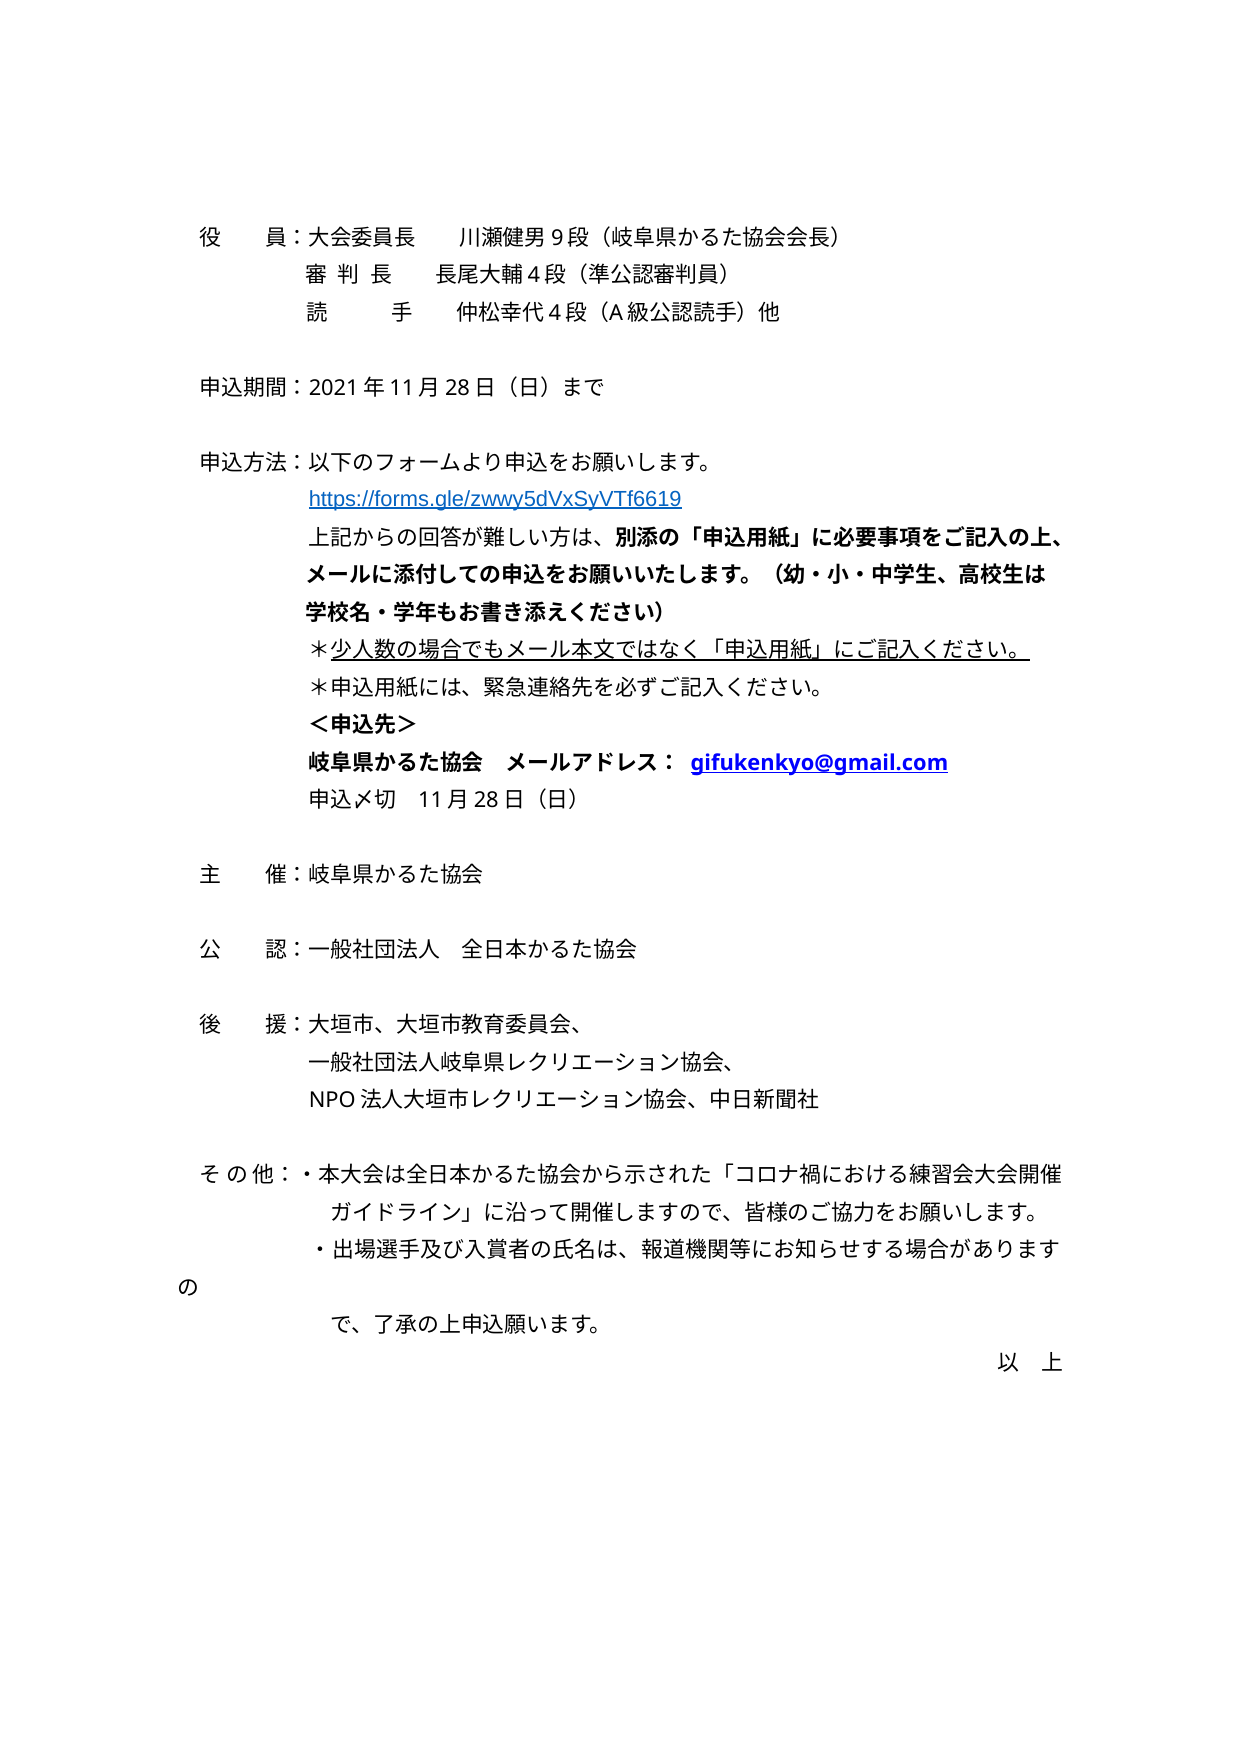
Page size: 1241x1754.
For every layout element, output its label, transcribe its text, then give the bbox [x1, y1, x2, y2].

text ＊申込用紙には、緊急連絡先を必ずご記入ください。 [177, 667, 1063, 704]
text 学校名・学年もお書き添えください） [196, 592, 1063, 629]
text 役 員：大会委員長 川瀬健男9段（岐阜県かるた協会会長） [177, 217, 1063, 254]
text 以 上 [177, 1342, 1063, 1379]
text ＊少人数の場合でもメール本文ではなく「申込用紙」にご記入ください。 [177, 629, 1063, 667]
text で、了承の上申込願います。 [177, 1304, 1063, 1342]
text そ の 他：・本大会は全日本かるた協会から示された「コロナ禍における練習会大会開催 [177, 1154, 1063, 1192]
text 申込〆切 11月28日（日） [177, 779, 1063, 817]
text 申込方法：以下のフォームより申込をお願いします。 [177, 442, 1063, 479]
text 審判長 長尾大輔4段（準公認審判員） [177, 254, 1063, 292]
text メールに添付しての申込をお願いいたします。（幼・小・中学生、高校生は [196, 554, 1063, 592]
text ＜申込先＞ [177, 704, 1063, 742]
text 後 援：大垣市、大垣市教育委員会、 [177, 1004, 1063, 1042]
text https://forms.gle/zwwy5dVxSyVTf6619 [177, 479, 1063, 517]
text 岐阜県かるた協会 メールアドレス： gifukenkyo@gmail.com [177, 742, 1063, 779]
text 主 催：岐阜県かるた協会 [177, 854, 1063, 892]
text ・出場選手及び入賞者の氏名は、報道機関等にお知らせする場合がありますの [177, 1229, 1063, 1304]
text 読 手 仲松幸代4段（A級公認読手）他 [177, 292, 1063, 329]
text 公 認：一般社団法人 全日本かるた協会 [177, 929, 1063, 967]
text NPO法人大垣市レクリエーション協会、中日新聞社 [177, 1079, 1063, 1117]
text ガイドライン」に沿って開催しますので、皆様のご協力をお願いします。 [177, 1192, 1063, 1229]
text 一般社団法人岐阜県レクリエーション協会、 [177, 1042, 1063, 1079]
text 上記からの回答が難しい方は、別添の「申込用紙」に必要事項をご記入の上、 [177, 517, 1063, 554]
text 申込期間：2021年11月28日（日）まで [177, 367, 1063, 404]
